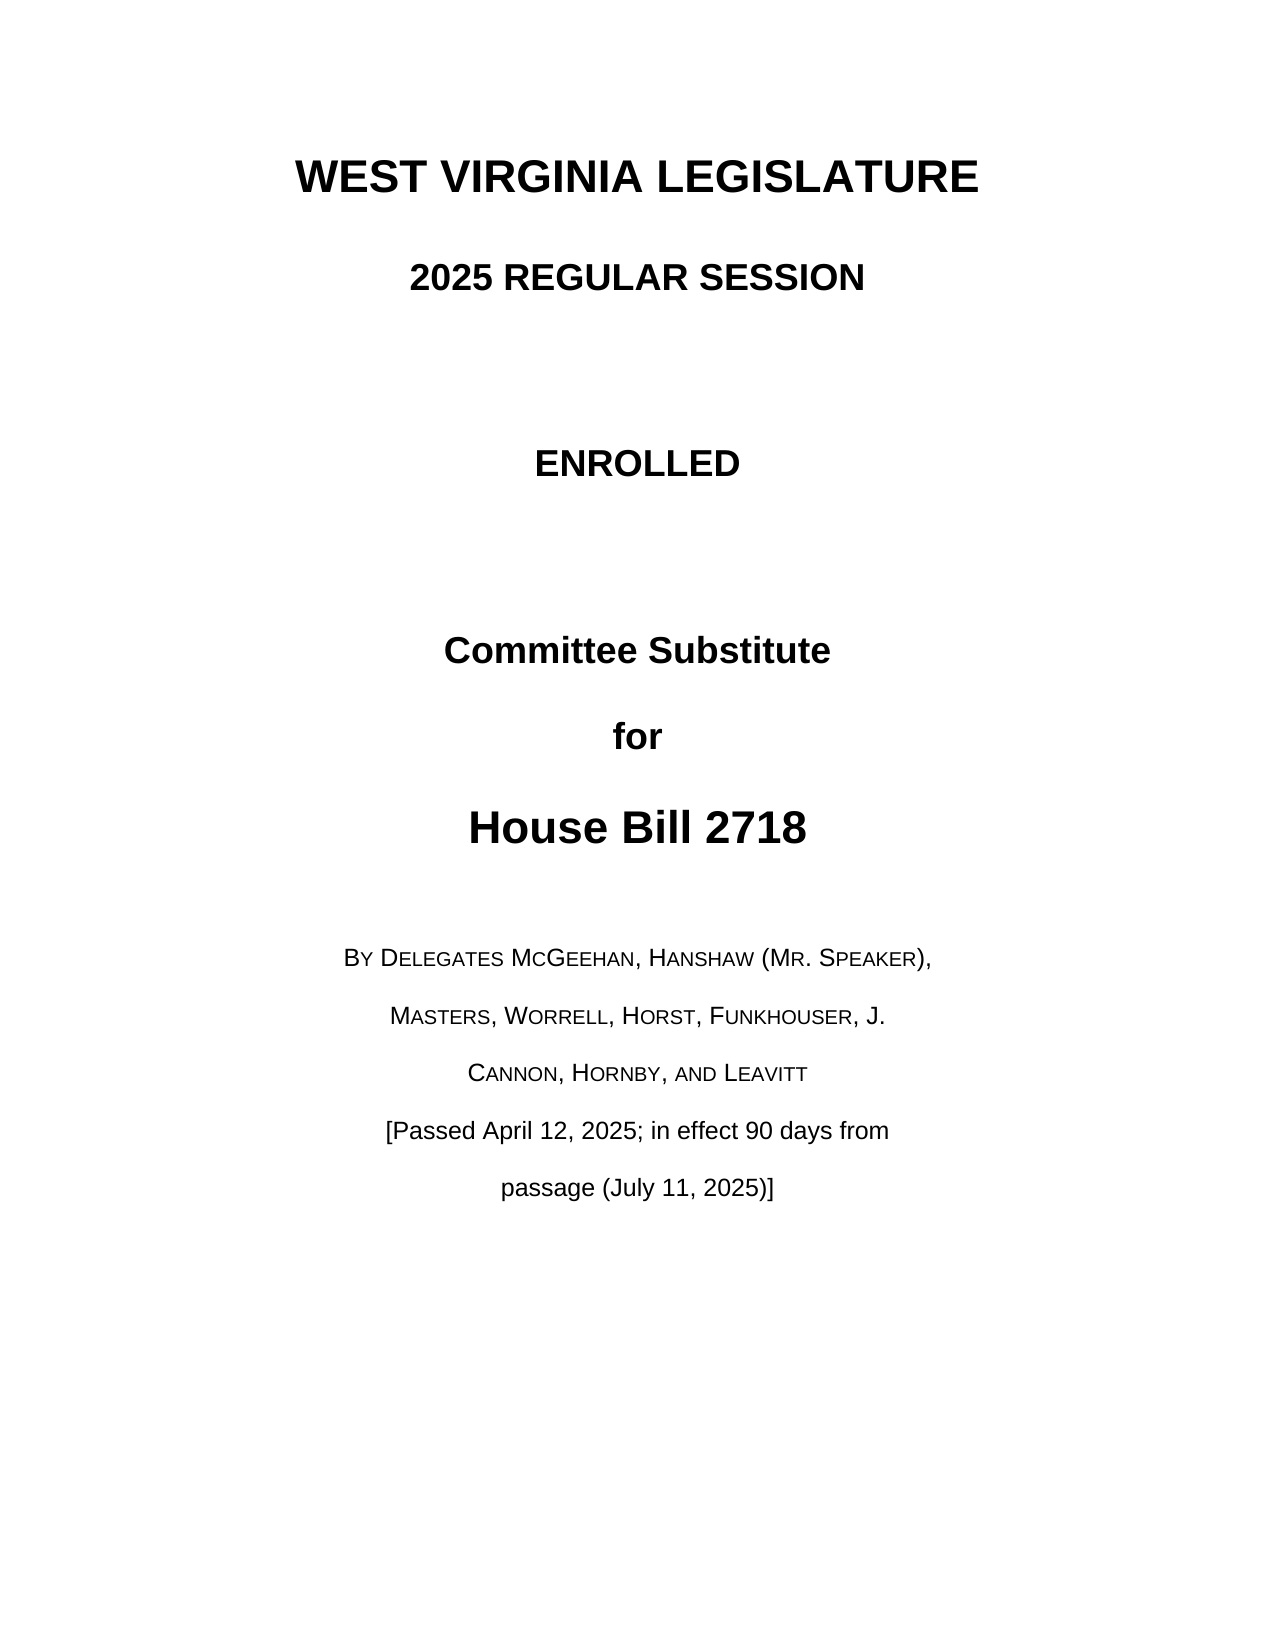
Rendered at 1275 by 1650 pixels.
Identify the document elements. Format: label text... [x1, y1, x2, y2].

title enROLLED [150, 442, 1125, 485]
text Bill [150, 800, 1125, 853]
title 2025 regular session [150, 255, 1125, 298]
title WEST virginia legislature [150, 150, 1125, 203]
title for [150, 714, 1125, 757]
text By Delegates McGeehan, Hanshaw (Mr. Speaker), Masters, Worrell, Horst, Funkhouser, J. Cannon, Hornby, and Leavitt [337, 943, 937, 1087]
text [ 12, 2025; in effect 90 days from passage (July 11, 2025)] [337, 1116, 937, 1202]
